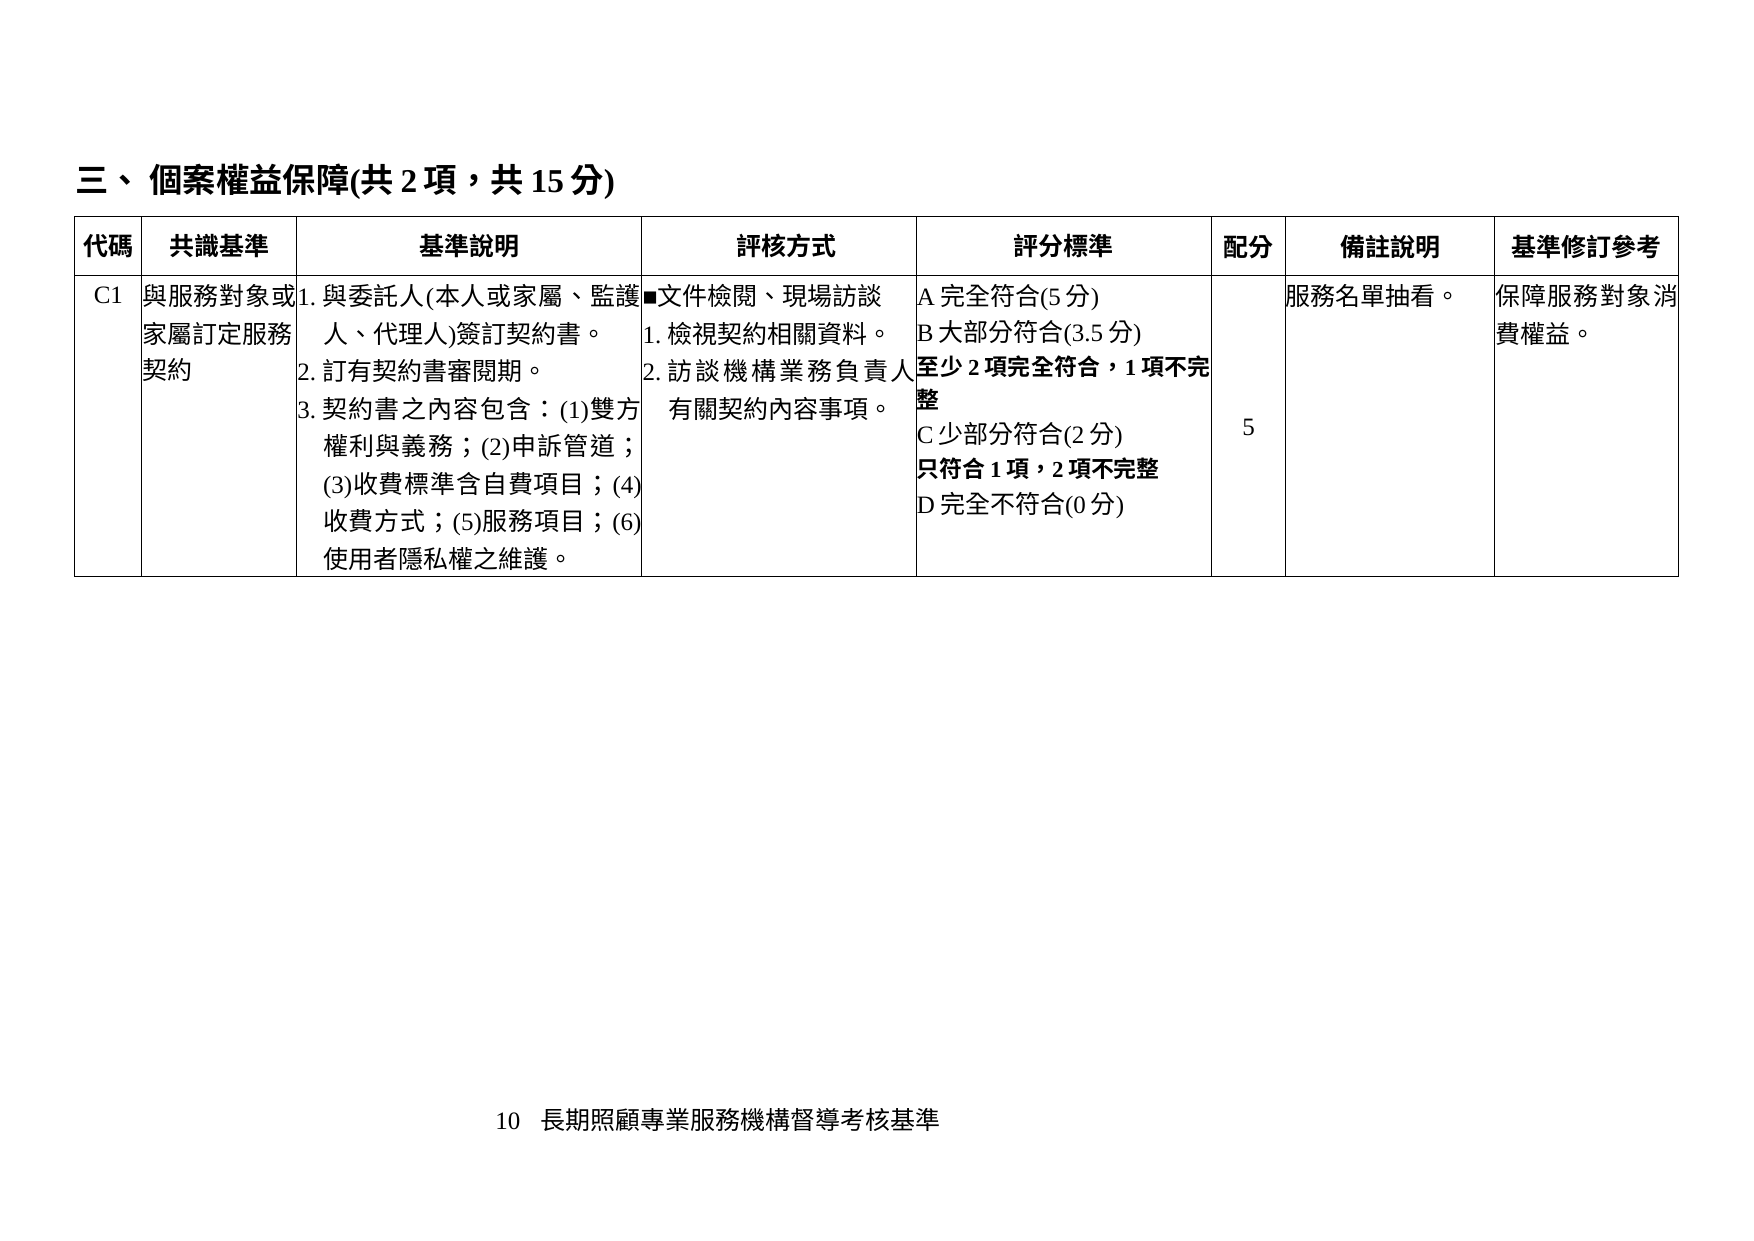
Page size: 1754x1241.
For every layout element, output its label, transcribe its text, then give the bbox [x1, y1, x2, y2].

table_header 共識基準 [142, 217, 296, 275]
table_cell 5 [1212, 276, 1285, 576]
table_cell 與委託人(本人或家屬、監護人、代理人)簽訂契約書。 訂有契約書審閱期。 契約書之內容包含：(1)雙方權利與義務；(2)申訴管道；(3)收費標準含自費項目；(4)收費方式；(5)服務項目；(6)使用者隱私權之維護。 [297, 276, 641, 576]
table_cell 服務名單抽看。 [1286, 276, 1494, 576]
list 個案權益保障(共2項，共15分) [75, 141, 1679, 216]
table_header 評分標準 [917, 217, 1211, 275]
table_cell A完全符合(5分) B大部分符合(3.5分) 至少2項完全符合，1項不完整 C少部分符合(2分) 只符合1項，2項不完整 D完全不符合(0分) [917, 276, 1211, 576]
table_header 代碼 [75, 217, 141, 275]
table_header 配分 [1212, 217, 1285, 275]
table_header 備註說明 [1286, 217, 1494, 275]
table_cell 與服務對象或家屬訂定服務 契約 [142, 276, 296, 576]
table_cell ■文件檢閱、現場訪談 檢視契約相關資料。 訪談機構業務負責人有關契約內容事項。 [642, 276, 916, 576]
table_cell C1 [75, 276, 141, 576]
table_cell 保障服務對象消費權益。 [1495, 276, 1678, 576]
table_header 基準修訂參考 [1495, 217, 1678, 275]
table_header 評核方式 [642, 217, 916, 275]
table_header 基準說明 [297, 217, 641, 275]
